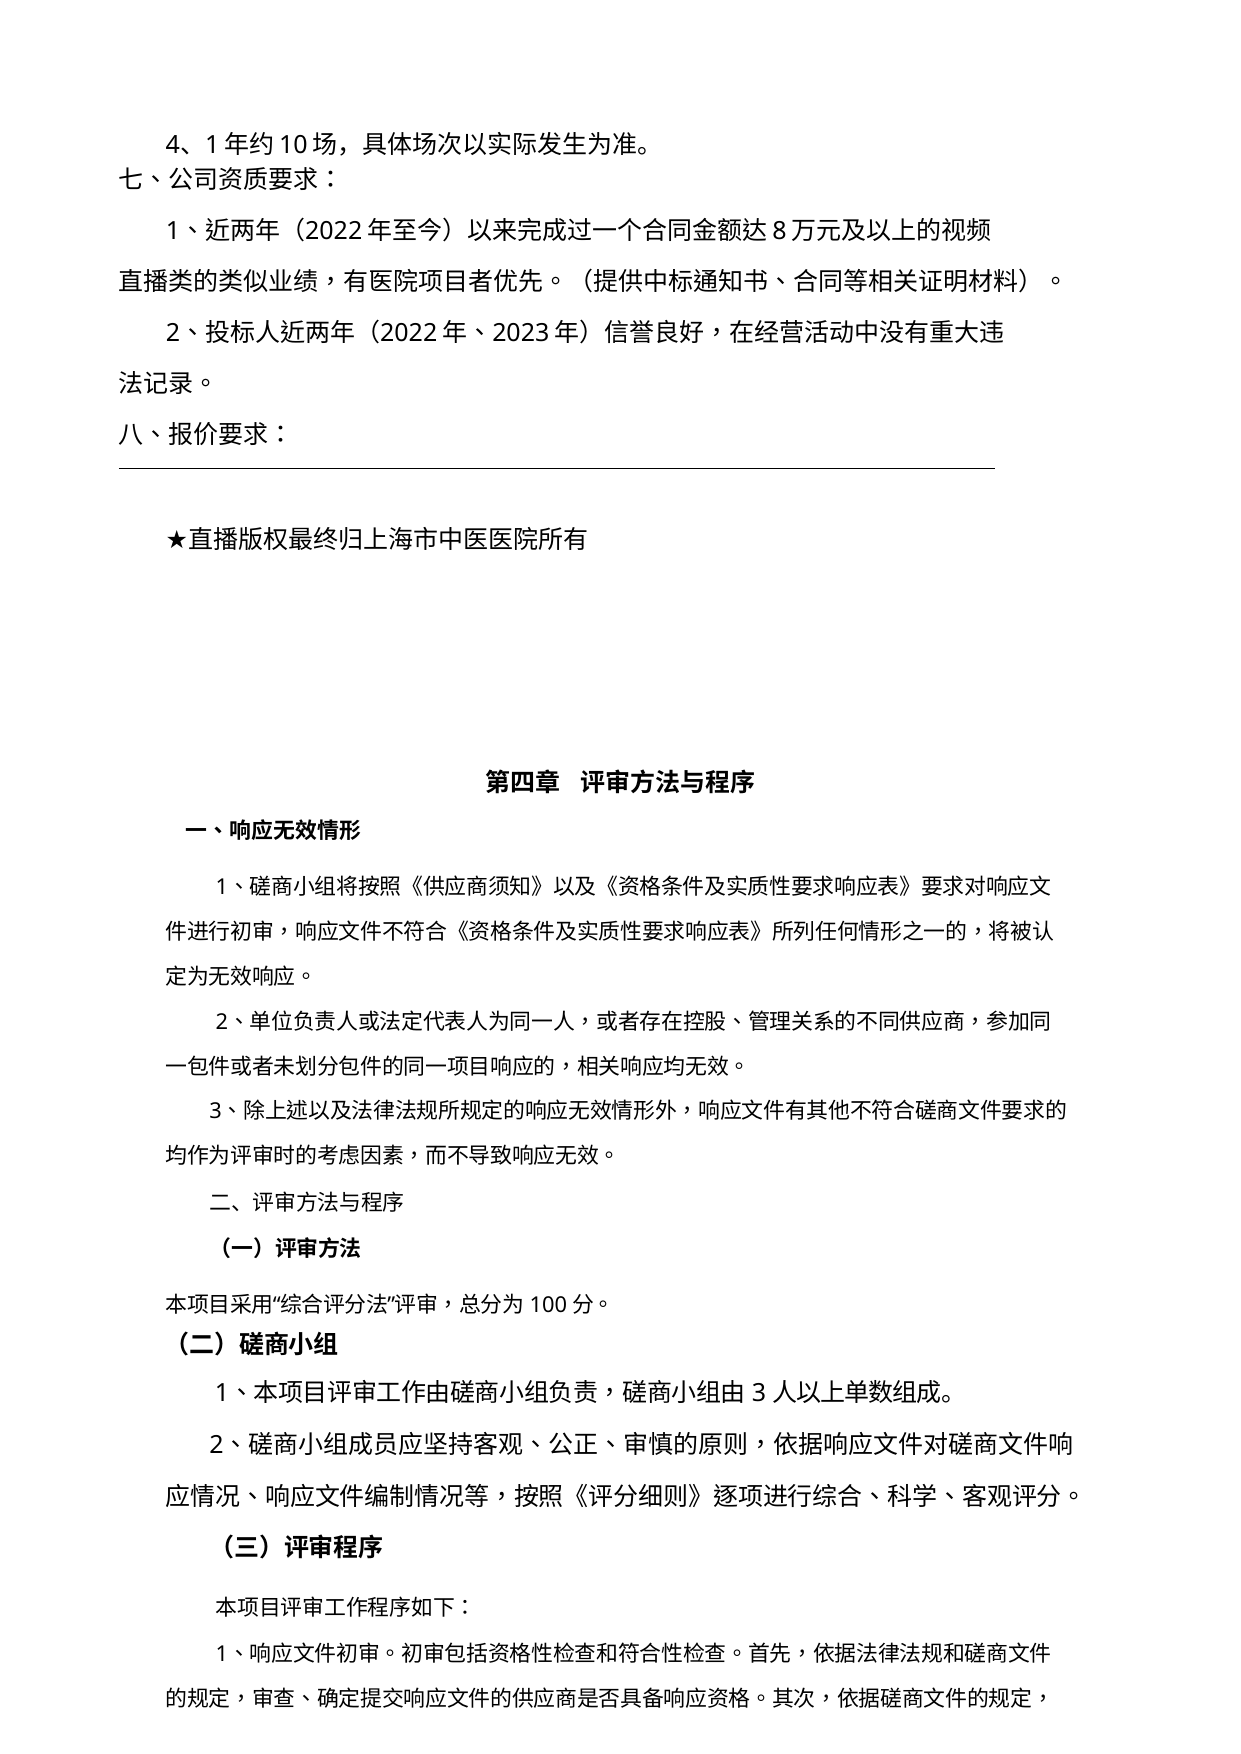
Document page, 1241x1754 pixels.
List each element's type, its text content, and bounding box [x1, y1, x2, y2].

text 1、磋商小组将按照《供应商须知》以及《资格条件及实质性要求响应表》要求对响应文件进行初审，响应文件不符合《资格条件及实质性要求响应表》所列任何情形之一的，将被认定为无效响应。 [165, 871, 1065, 991]
text （一）评审方法 [165, 1233, 1072, 1263]
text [165, 1638, 1065, 1713]
text 本项目采用“综合评分法”评审，总分为 100 分。 [165, 1289, 1121, 1319]
text ★直播版权最终归上海市中医医院所有 [165, 519, 1121, 556]
text （二）磋商小组 [119, 1327, 384, 1361]
text 1、近两年（2022年至今）以来完成过一个合同金额达8万元及以上的视频 [153, 212, 1121, 246]
text 直播类的类似业绩，有医院项目者优先。（提供中标通知书、合同等相关证明材料）。 [119, 263, 1121, 297]
list 评审方法与程序 [119, 764, 1121, 798]
text 2、单位负责人或法定代表人为同一人，或者存在控股、管理关系的不同供应商，参加同一包件或者未划分包件的同一项目响应的，相关响应均无效。 [165, 1006, 1053, 1080]
text （三）评审程序 [165, 1529, 1090, 1563]
text 法记录。 [119, 365, 1121, 399]
text 本项目评审工作程序如下： [215, 1592, 1121, 1621]
text 3、除上述以及法律法规所规定的响应无效情形外，响应文件有其他不符合磋商文件要求的均作为评审时的考虑因素，而不导致响应无效。 [165, 1096, 1072, 1170]
list 一、响应无效情形 [119, 815, 1121, 845]
text 2、磋商小组成员应坚持客观、公正、审慎的原则，依据响应文件对磋商文件响应情况、响应文件编制情况等，按照《评分细则》逐项进行综合、科学、客观评分。 [165, 1427, 1090, 1512]
text 2、投标人近两年（2022年、2023年）信誉良好，在经营活动中没有重大违 [153, 314, 1121, 348]
text 七、公司资质要求： [119, 161, 1121, 195]
text 4、1年约10场，具体场次以实际发生为准。 [165, 125, 1121, 161]
text 八、报价要求： [119, 416, 1121, 451]
text 1、本项目评审工作由磋商小组负责，磋商小组由 3 人以上单数组成。 [165, 1372, 1072, 1408]
text 二、评审方法与程序 [165, 1185, 1072, 1217]
